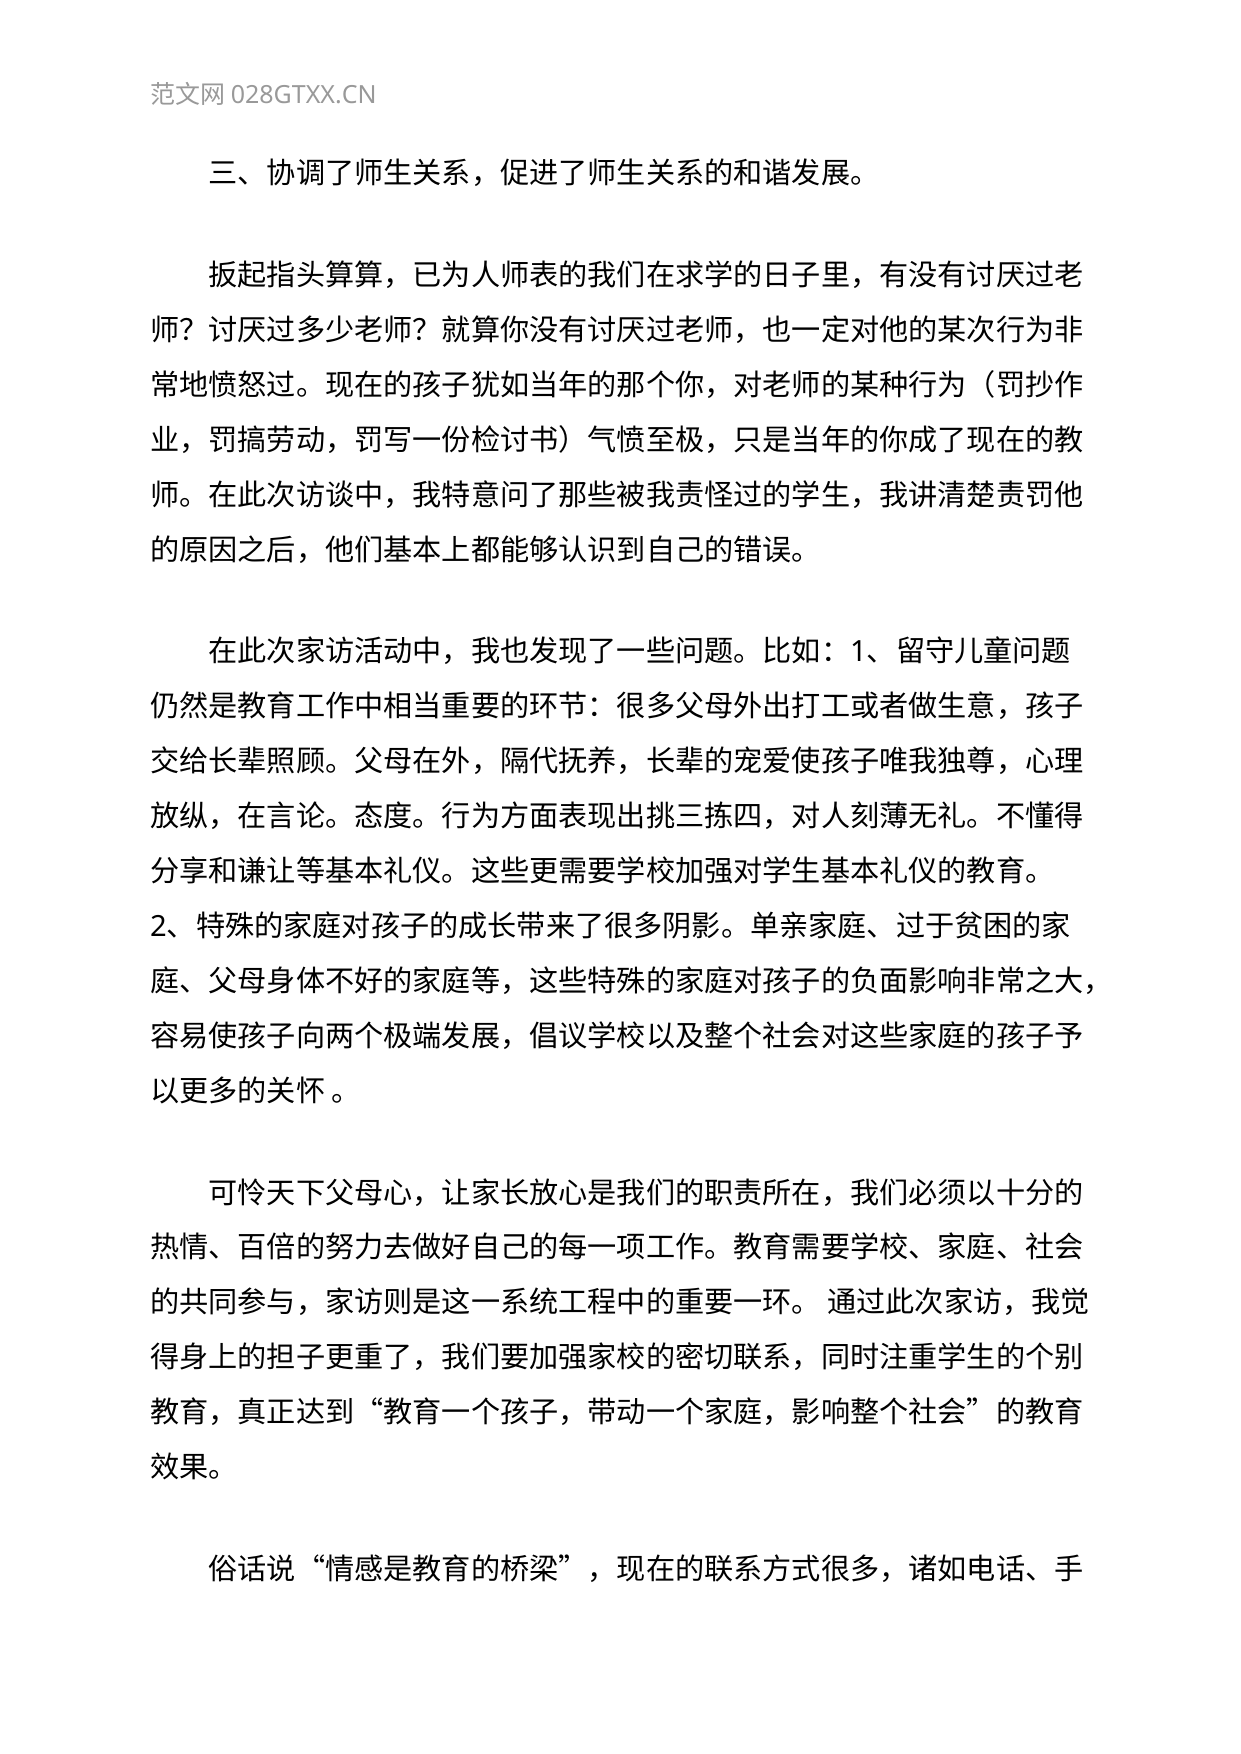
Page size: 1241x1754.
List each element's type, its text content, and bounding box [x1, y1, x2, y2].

text 三、协调了师生关系，促进了师生关系的和谐发展。 [150, 150, 1090, 192]
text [150, 1545, 1090, 1588]
text 在此次家访活动中，我也发现了一些问题。比如：1、留守儿童问题仍然是教育工作中相当重要的环节：很多父母外出打工或者做生意，孩子交给长辈照顾。父母在外，隔代抚养，长辈的宠爱使孩子唯我独尊，心理放纵，在言论。态度。行为方面表现出挑三拣四，对人刻薄无礼。不懂得分享和谦让等基本礼仪。这些更需要学校加强对学生基本礼仪的教育。2、特殊的家庭对孩子的成长带来了很多阴影。单亲家庭、过于贫困的家庭、父母身体不好的家庭等，这些特殊的家庭对孩子的负面影响非常之大，容易使孩子向两个极端发展，倡议学校以及整个社会对这些家庭的孩子予以更多的关怀 。 [150, 628, 1090, 1110]
text 可怜天下父母心，让家长放心是我们的职责所在，我们必须以十分的热情、百倍的努力去做好自己的每一项工作。教育需要学校、家庭、社会的共同参与，家访则是这一系统工程中的重要一环。 通过此次家访，我觉得身上的担子更重了，我们要加强家校的密切联系，同时注重学生的个别教育，真正达到“教育一个孩子，带动一个家庭，影响整个社会”的教育效果。 [150, 1169, 1090, 1486]
text 扳起指头算算，已为人师表的我们在求学的日子里，有没有讨厌过老师？讨厌过多少老师？就算你没有讨厌过老师，也一定对他的某次行为非常地愤怒过。现在的孩子犹如当年的那个你，对老师的某种行为（罚抄作业，罚搞劳动，罚写一份检讨书）气愤至极，只是当年的你成了现在的教师。在此次访谈中，我特意问了那些被我责怪过的学生，我讲清楚责罚他的原因之后，他们基本上都能够认识到自己的错误。 [150, 252, 1090, 568]
